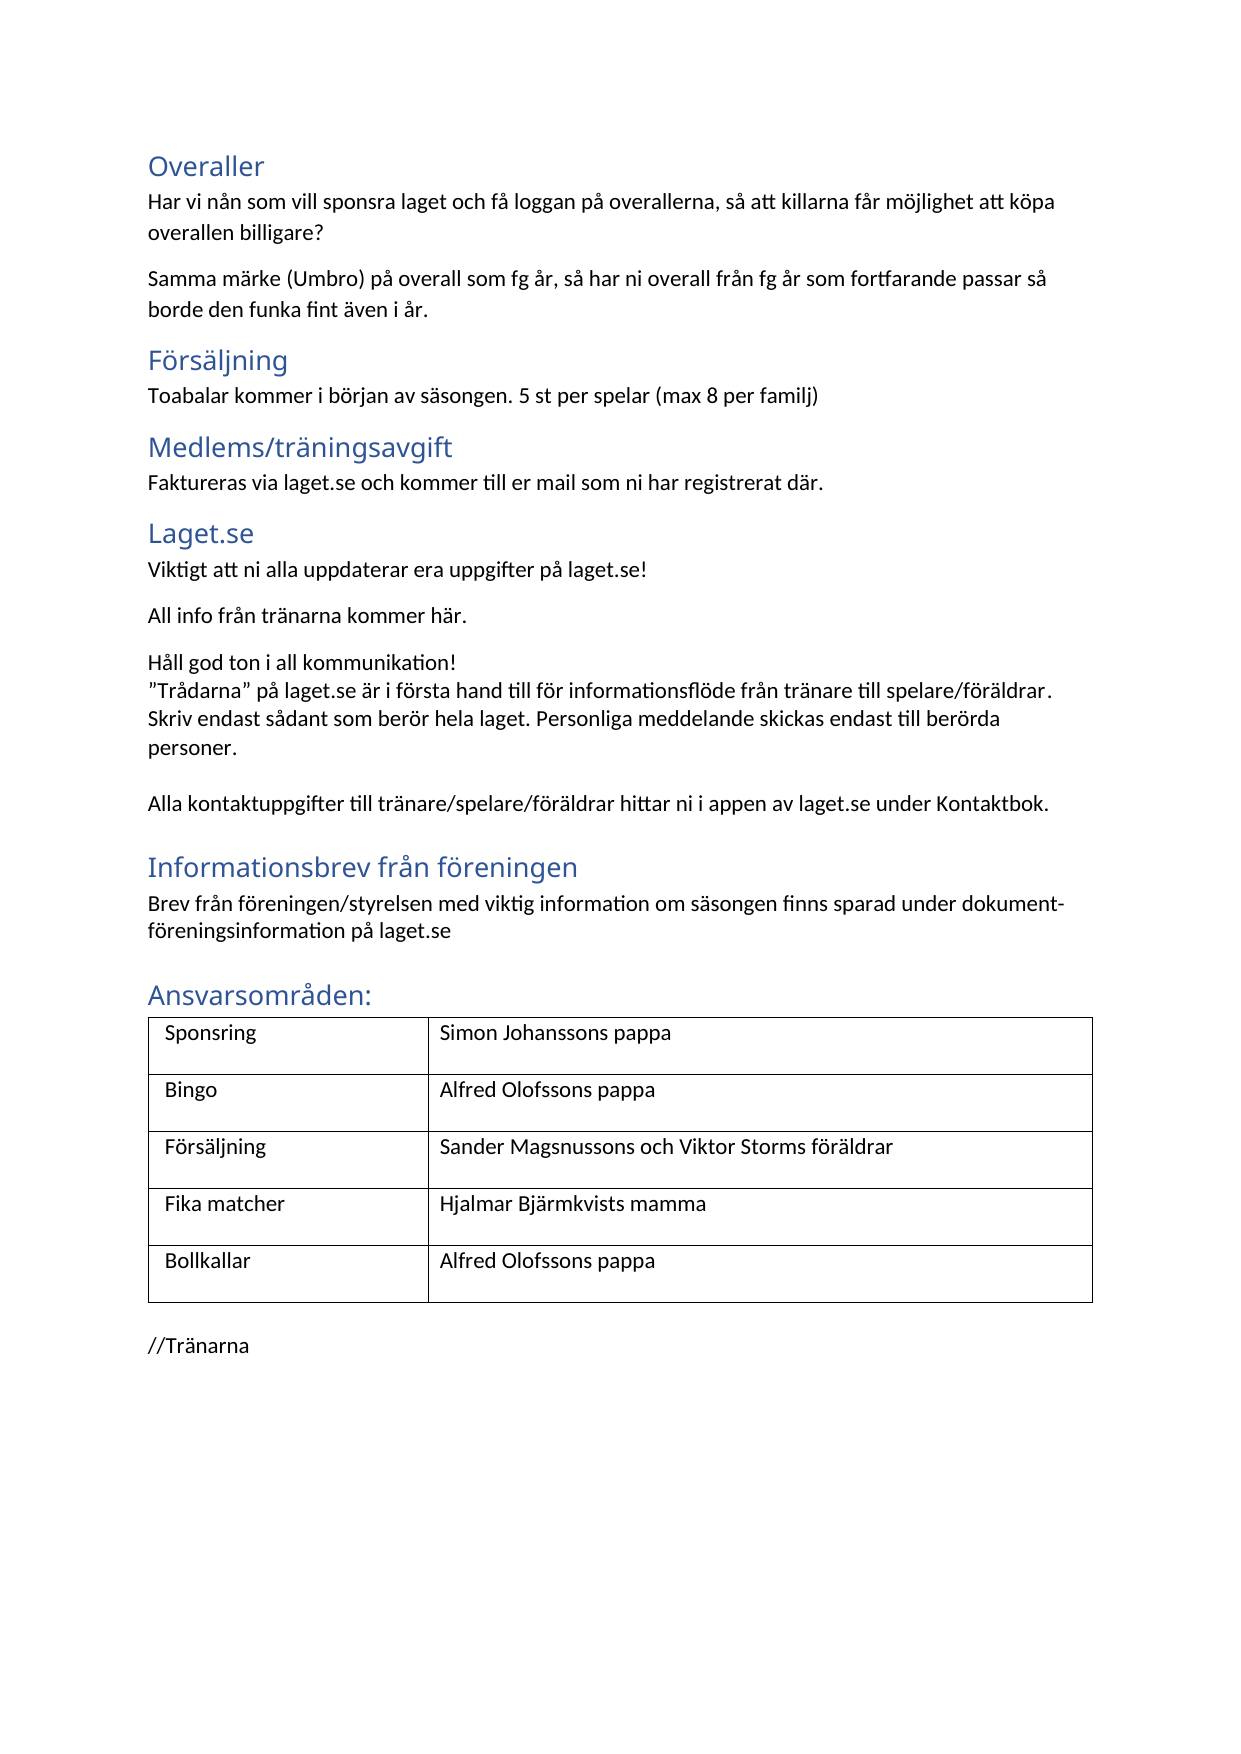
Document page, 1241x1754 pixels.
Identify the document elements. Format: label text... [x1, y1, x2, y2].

text ”Trådarna” på laget.se är i första hand till för informationsflöde från tränare till spelare/föräldrar. Skriv endast sådant som berör hela laget. Personliga meddelande skickas endast till berörda personer. [148, 677, 1092, 761]
table_cell Alfred Olofssons pappa [429, 1075, 1092, 1131]
table_header Sponsring [149, 1018, 428, 1074]
subtitle Ansvarsområden: [148, 977, 1092, 1014]
text All info från tränarna kommer här. [148, 602, 1092, 630]
subtitle Overaller [148, 148, 1092, 184]
table_cell Fika matcher [149, 1189, 428, 1245]
text Har vi nån som vill sponsra laget och få loggan på overallerna, så att killarna får möjlighet att köpa overallen billigare? [148, 187, 1092, 246]
subtitle Medlems/träningsavgift [148, 428, 1092, 465]
text Håll god ton i all kommunikation! [148, 648, 1092, 677]
table_cell Alfred Olofssons pappa [429, 1246, 1092, 1302]
table_cell Försäljning [149, 1132, 428, 1188]
text Brev från föreningen/styrelsen med viktig information om säsongen finns sparad under dokument-föreningsinformation på laget.se [148, 889, 1092, 945]
text //Tränarna [148, 1331, 1092, 1359]
subtitle Försäljning [148, 342, 1092, 378]
text Viktigt att ni alla uppdaterar era uppgifter på laget.se! [148, 555, 1092, 583]
text Alla kontaktuppgifter till tränare/spelare/föräldrar hittar ni i appen av laget.se under Kontaktbok. [148, 789, 1092, 817]
text Samma märke (Umbro) på overall som fg år, så har ni overall från fg år som fortfarande passar så borde den funka fint även i år. [148, 264, 1092, 323]
text Faktureras via laget.se och kommer till er mail som ni har registrerat där. [148, 468, 1092, 496]
subtitle Informationsbrev från föreningen [148, 849, 1092, 886]
table_cell Hjalmar Bjärmkvists mamma [429, 1189, 1092, 1245]
text Toabalar kommer i början av säsongen. 5 st per spelar (max 8 per familj) [148, 381, 1092, 409]
subtitle Laget.se [148, 515, 1092, 552]
table_cell Bollkallar [149, 1246, 428, 1302]
table_cell Bingo [149, 1075, 428, 1131]
table_cell Sander Magsnussons och Viktor Storms föräldrar [429, 1132, 1092, 1188]
table_header Simon Johanssons pappa [429, 1018, 1092, 1074]
